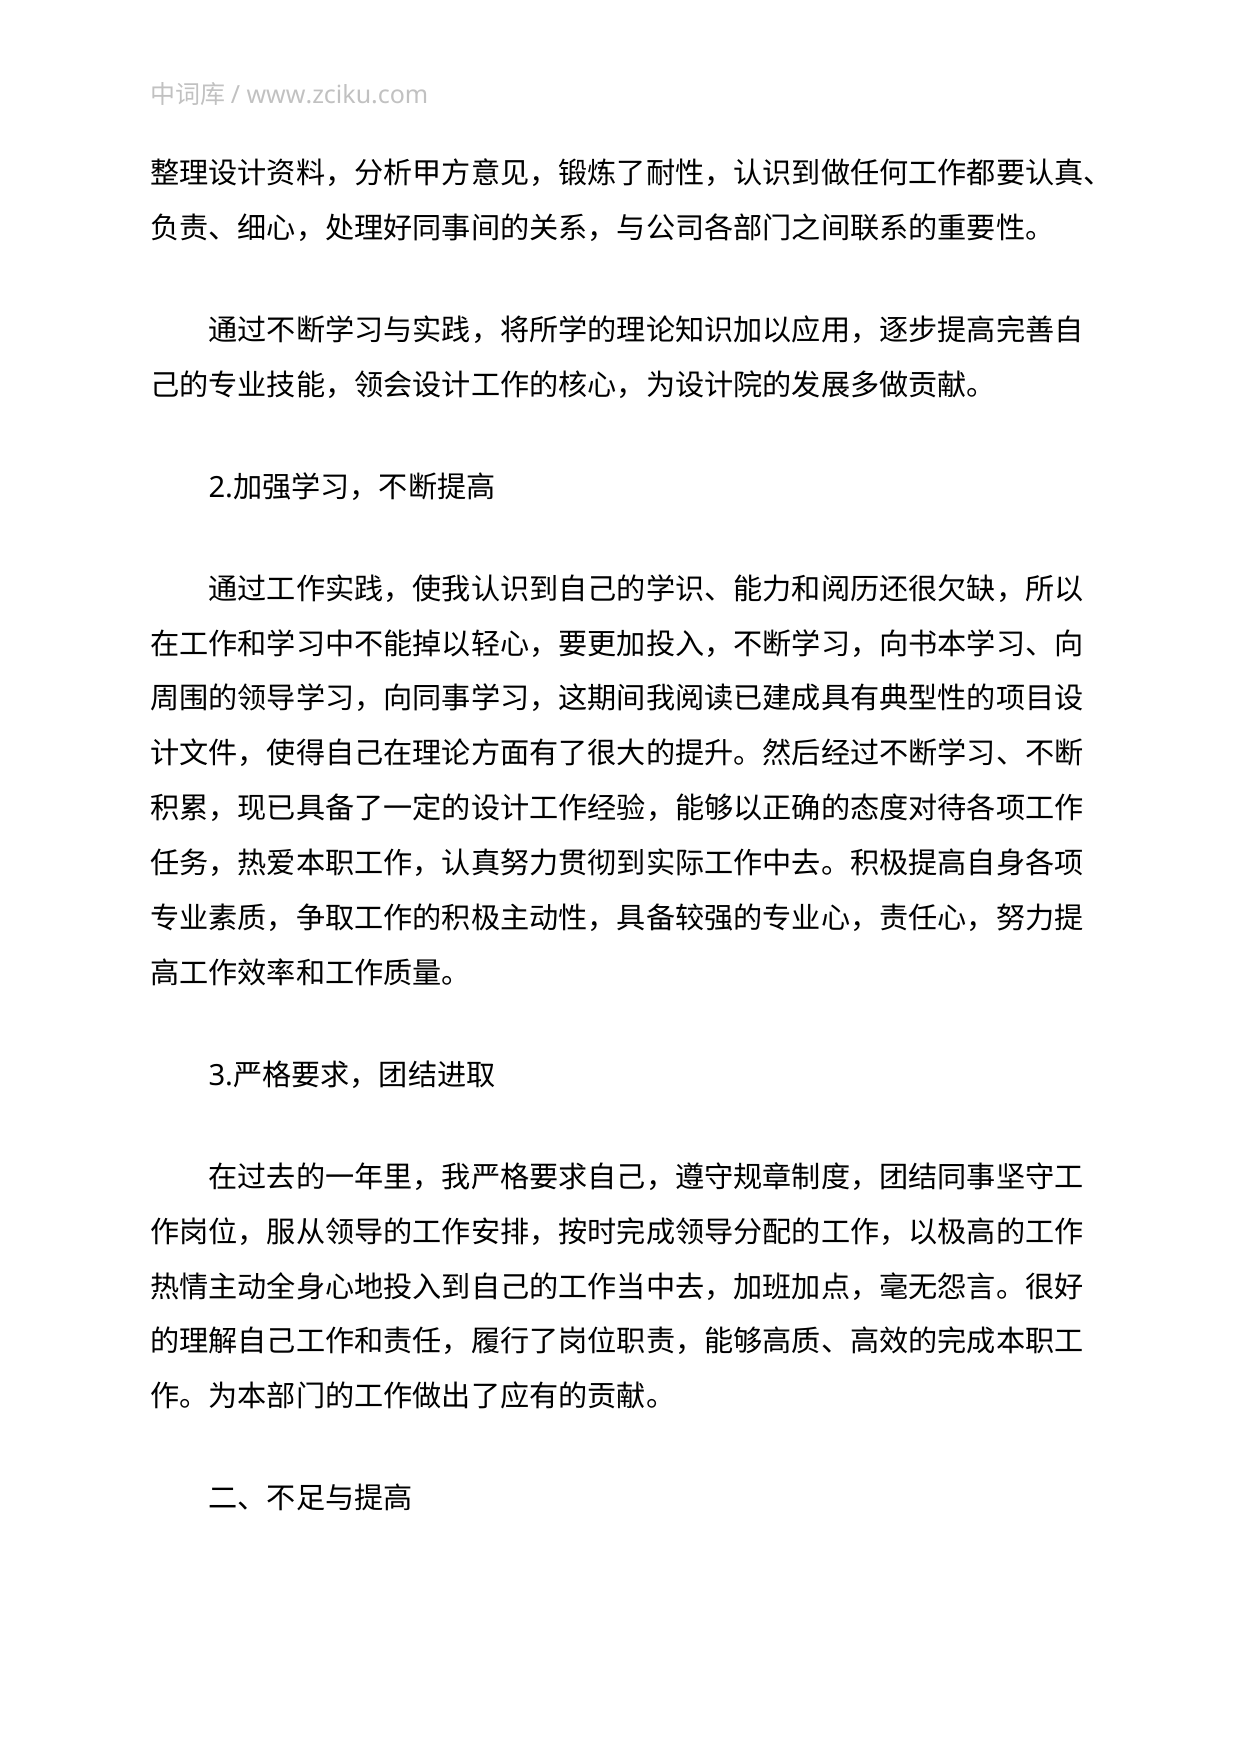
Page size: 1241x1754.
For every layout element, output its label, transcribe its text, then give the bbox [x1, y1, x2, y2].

text 通过不断学习与实践，将所学的理论知识加以应用，逐步提高完善自己的专业技能，领会设计工作的核心，为设计院的发展多做贡献。 [150, 307, 1090, 404]
text 二、不足与提高 [150, 1475, 1090, 1517]
text 通过工作实践，使我认识到自己的学识、能力和阅历还很欠缺，所以在工作和学习中不能掉以轻心，要更加投入，不断学习，向书本学习、向周围的领导学习，向同事学习，这期间我阅读已建成具有典型性的项目设计文件，使得自己在理论方面有了很大的提升。然后经过不断学习、不断积累，现已具备了一定的设计工作经验，能够以正确的态度对待各项工作任务，热爱本职工作，认真努力贯彻到实际工作中去。积极提高自身各项专业素质，争取工作的积极主动性，具备较强的专业心，责任心，努力提高工作效率和工作质量。 [150, 565, 1090, 992]
text 2.加强学习，不断提高 [150, 463, 1090, 506]
text 在过去的一年里，我严格要求自己，遵守规章制度，团结同事坚守工作岗位，服从领导的工作安排，按时完成领导分配的工作，以极高的工作热情主动全身心地投入到自己的工作当中去，加班加点，毫无怨言。很好的理解自己工作和责任，履行了岗位职责，能够高质、高效的完成本职工作。为本部门的工作做出了应有的贡献。 [150, 1153, 1090, 1415]
text 3.严格要求，团结进取 [150, 1051, 1090, 1094]
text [150, 150, 1090, 247]
